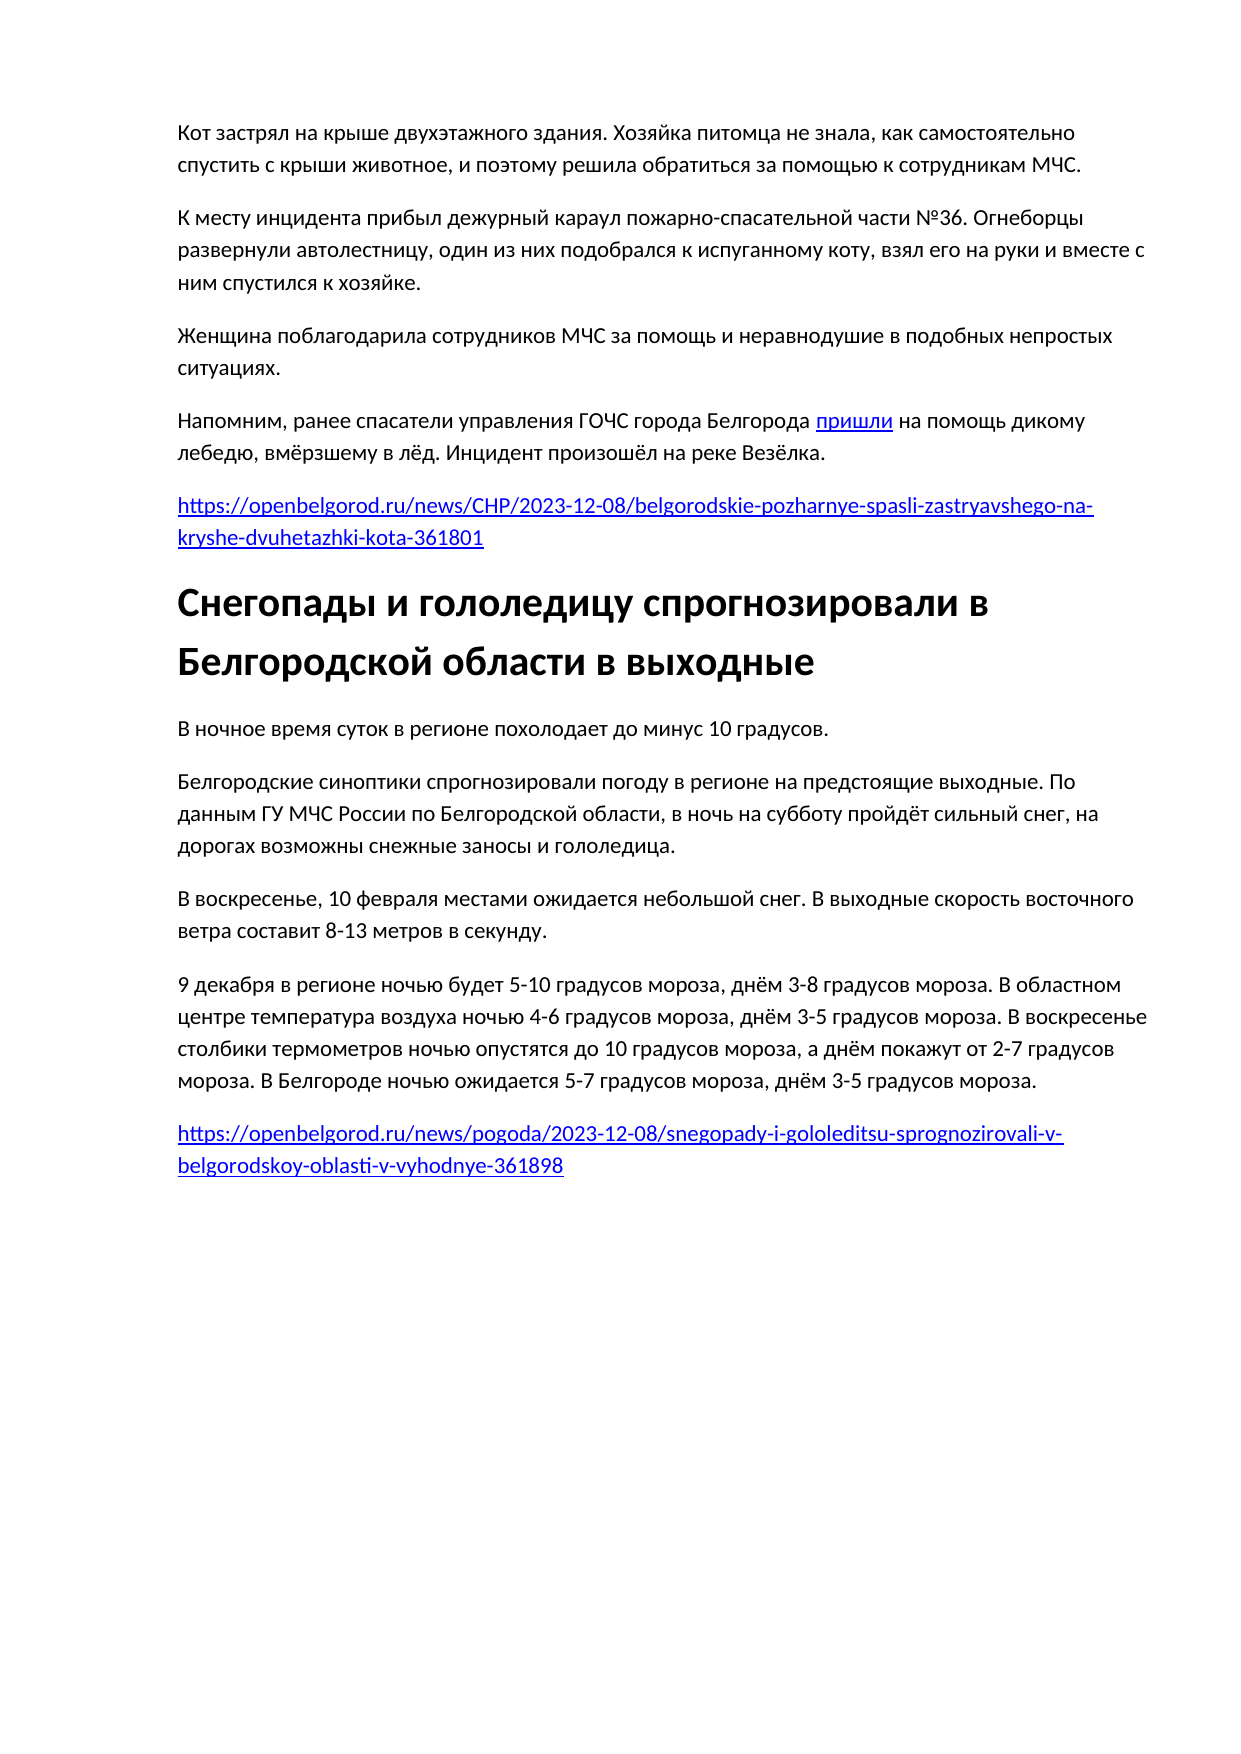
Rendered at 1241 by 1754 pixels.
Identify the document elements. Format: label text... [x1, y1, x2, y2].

text https://openbelgorod.ru/news/pogoda/2023-12-08/snegopady-i-gololeditsu-sprognozirovali-v-belgorodskoy-oblasti-v-vyhodnye-361898 [177, 1119, 1152, 1179]
text К месту инцидента прибыл дежурный караул пожарно-спасательной части №36. Огнеборцы развернули автолестницу, один из них подобрался к испуганному коту, взял его на руки и вместе с ним спустился к хозяйке. [177, 203, 1152, 296]
text В воскресенье, 10 февраля местами ожидается небольшой снег. В выходные скорость восточного ветра составит 8-13 метров в секунду. [177, 884, 1152, 945]
text Снегопады и гололедицу спрогнозировали в Белгородской области в выходные [177, 576, 1152, 686]
text Белгородские синоптики спрогнозировали погоду в регионе на предстоящие выходные. По данным ГУ МЧС России по Белгородской области, в ночь на субботу пройдёт сильный снег, на дорогах возможны снежные заносы и гололедица. [177, 767, 1152, 859]
text 9 декабря в регионе ночью будет 5-10 градусов мороза, днём 3-8 градусов мороза. В областном центре температура воздуха ночью 4-6 градусов мороза, днём 3-5 градусов мороза. В воскресенье столбики термометров ночью опустятся до 10 градусов мороза, а днём покажут от 2-7 градусов мороза. В Белгороде ночью ожидается 5-7 градусов мороза, днём 3-5 градусов мороза. [177, 970, 1152, 1094]
text https://openbelgorod.ru/news/CHP/2023-12-08/belgorodskie-pozharnye-spasli-zastryavshego-na-kryshe-dvuhetazhki-kota-361801 [177, 491, 1152, 551]
text В ночное время суток в регионе похолодает до минус 10 градусов. [177, 714, 1152, 742]
text Напомним, ранее спасатели управления ГОЧС города Белгорода пришли на помощь дикому лебедю, вмёрзшему в лёд. Инцидент произошёл на реке Везёлка. [177, 406, 1152, 466]
text Кот застрял на крыше двухэтажного здания. Хозяйка питомца не знала, как самостоятельно спустить с крыши животное, и поэтому решила обратиться за помощью к сотрудникам МЧС. [177, 118, 1152, 178]
text Женщина поблагодарила сотрудников МЧС за помощь и неравнодушие в подобных непростых ситуациях. [177, 321, 1152, 381]
